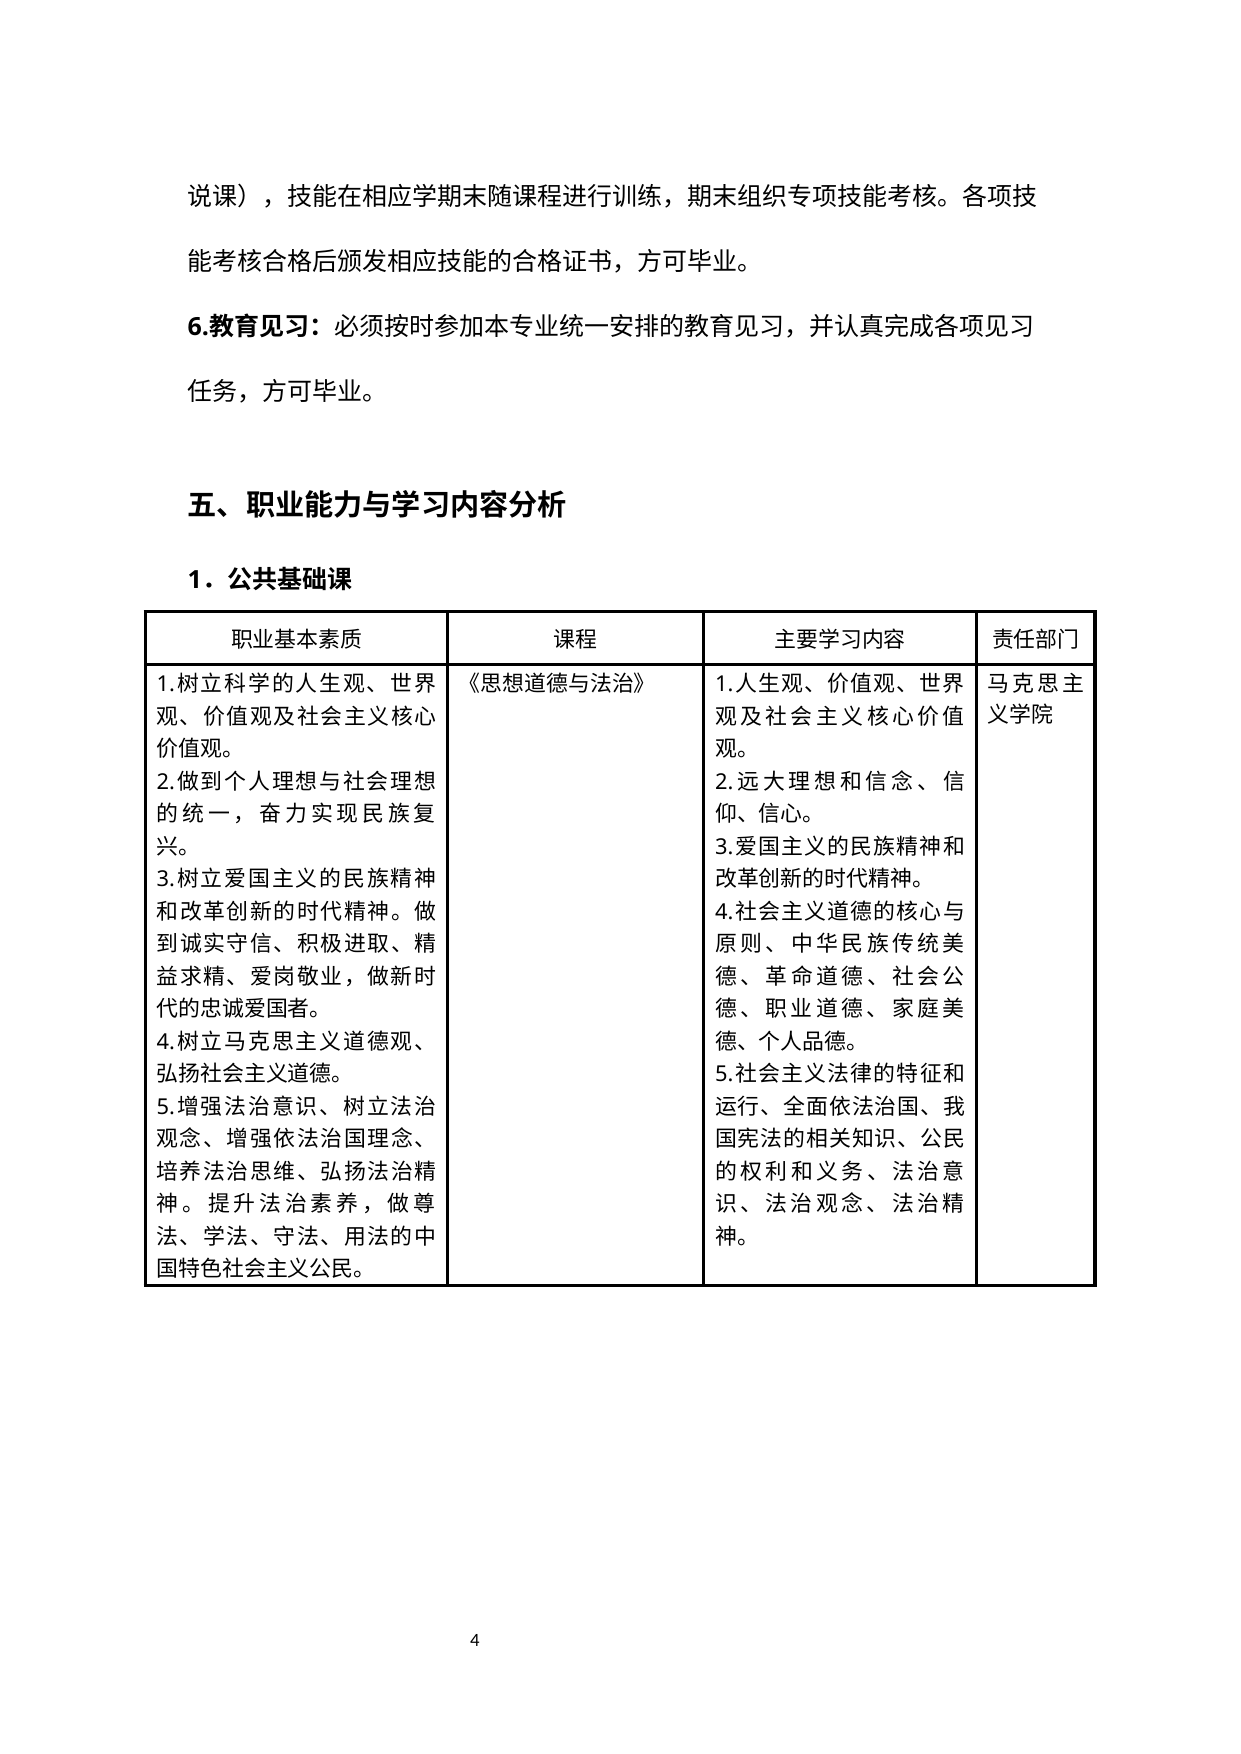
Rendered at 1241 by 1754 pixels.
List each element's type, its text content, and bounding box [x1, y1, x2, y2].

subtitle 五、职业能力与学习内容分析 [187, 481, 1053, 524]
table_cell 《思想道德与法治》 [449, 666, 702, 1283]
table_cell 1.人生观、价值观、世界观及社会主义核心价值观。 2.远大理想和信念、信仰、信心。 3.爱国主义的民族精神和改革创新的时代精神。 4.社会主义道德的核心与原则、中华民族传统美德、革命道德、社会公德、职业道德、家庭美德、个人品德。 5.社会主义法律的特征和运行、全面依法治国、我国宪法的相关知识、公民的权利和义务、法治意识、法治观念、法治精神。 [705, 666, 975, 1283]
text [187, 162, 1053, 292]
table_cell 1.树立科学的人生观、世界观、价值观及社会主义核心价值观。 2.做到个人理想与社会理想的统一，奋力实现民族复兴。 3.树立爱国主义的民族精神和改革创新的时代精神。做到诚实守信、积极进取、精益求精、爱岗敬业，做新时代的忠诚爱国者。 4.树立马克思主义道德观、弘扬社会主义道德。 5.增强法治意识、树立法治观念、增强依法治国理念、培养法治思维、弘扬法治精神。提升法治素养，做尊法、学法、守法、用法的中国特色社会主义公民。 [147, 666, 446, 1283]
table_header 课程 [449, 613, 702, 663]
table_cell 马克思主义学院 [978, 666, 1093, 1283]
table_header 职业基本素质 [147, 613, 446, 663]
table_header 责任部门 [978, 613, 1093, 663]
text 1．公共基础课 [187, 545, 1053, 610]
text 6.教育见习：必须按时参加本专业统一安排的教育见习，并认真完成各项见习任务，方可毕业。 [187, 292, 1053, 422]
table_header 主要学习内容 [705, 613, 975, 663]
